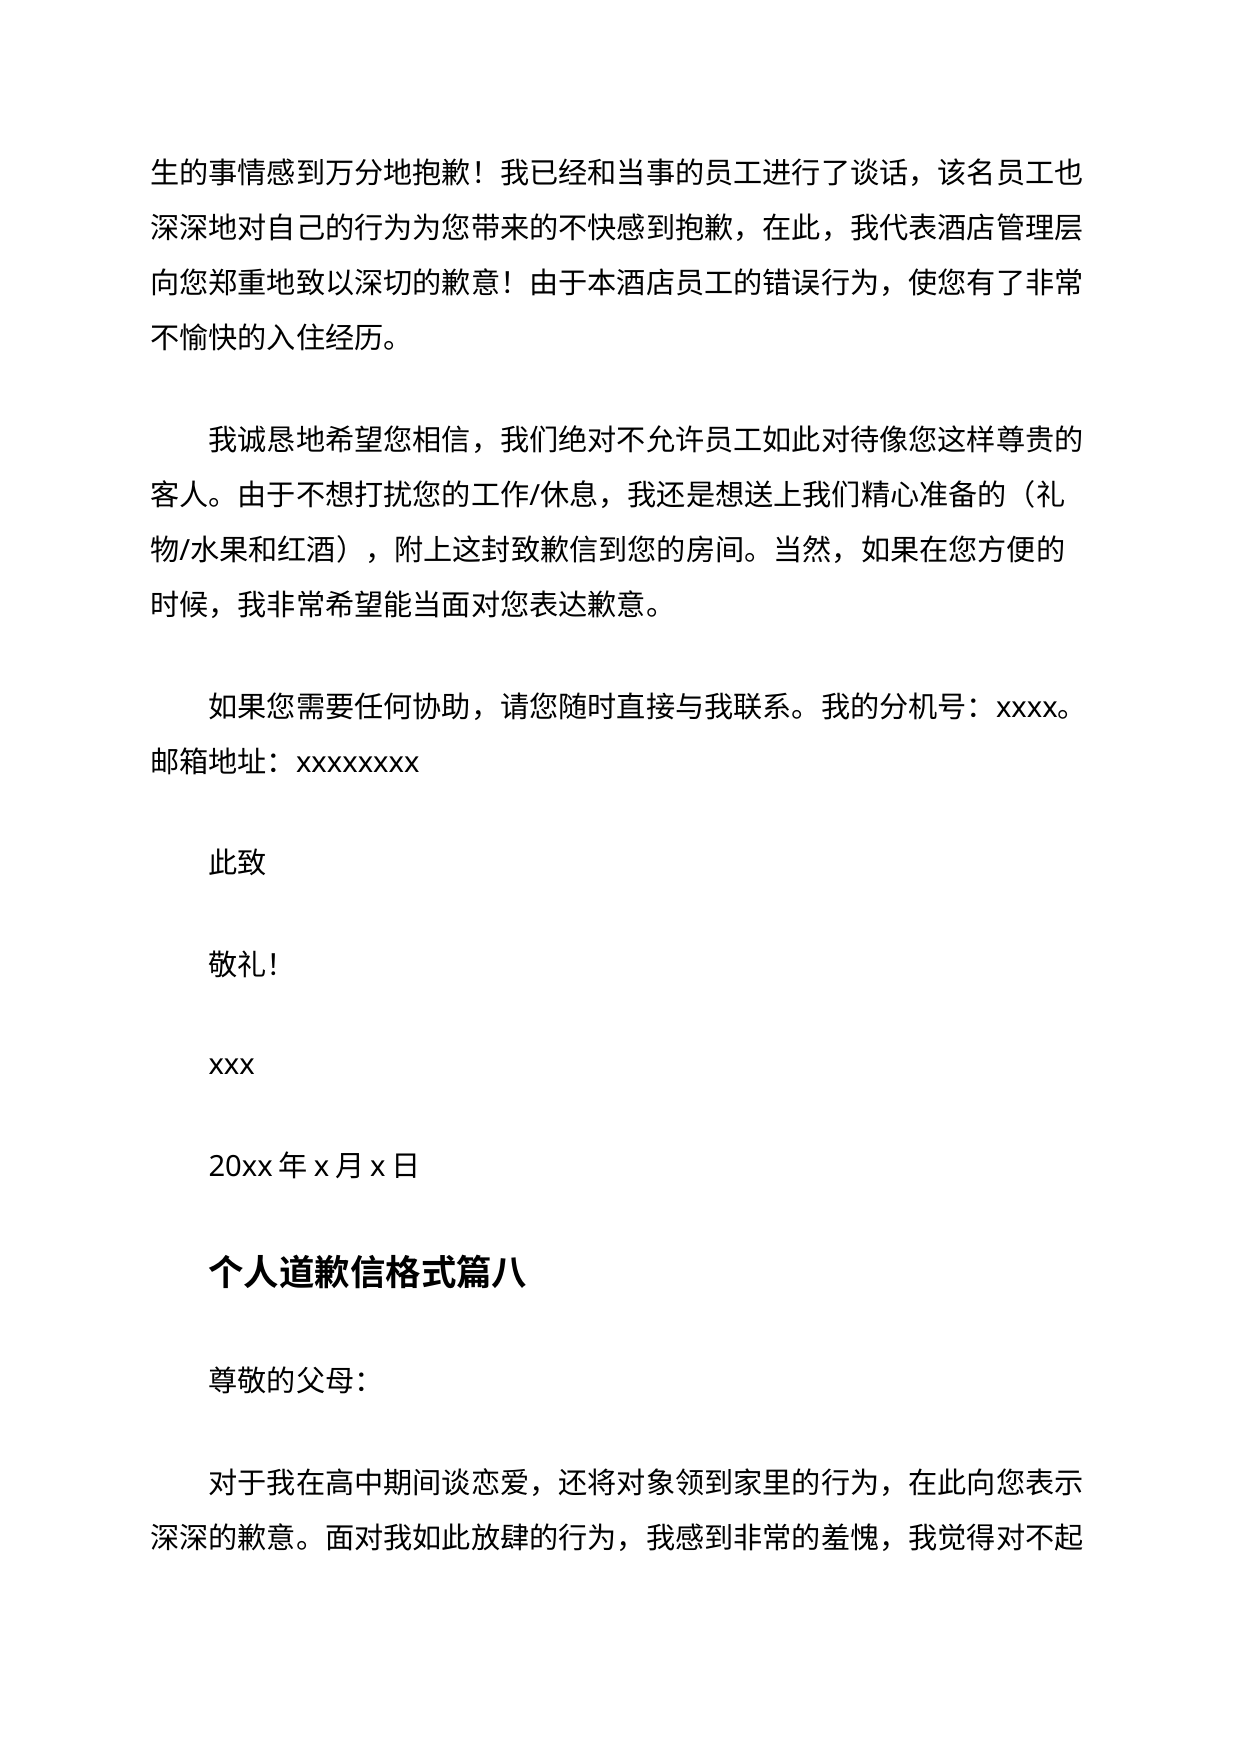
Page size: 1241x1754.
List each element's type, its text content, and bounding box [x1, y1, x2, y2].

text 20xx年x月x日 [150, 1142, 1090, 1184]
text 我诚恳地希望您相信，我们绝对不允许员工如此对待像您这样尊贵的客人。由于不想打扰您的工作/休息，我还是想送上我们精心准备的（礼物/水果和红酒），附上这封致歉信到您的房间。当然，如果在您方便的时候，我非常希望能当面对您表达歉意。 [150, 416, 1090, 624]
text 个人道歉信格式篇八 [150, 1244, 1090, 1295]
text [150, 150, 1090, 357]
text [150, 1459, 1090, 1556]
text 尊敬的父母： [150, 1357, 1090, 1400]
text 敬礼！ [150, 942, 1090, 984]
text 如果您需要任何协助，请您随时直接与我联系。我的分机号：xxxx。邮箱地址：xxxxxxxx [150, 683, 1090, 781]
text xxx [150, 1044, 1090, 1083]
text 此致 [150, 840, 1090, 882]
